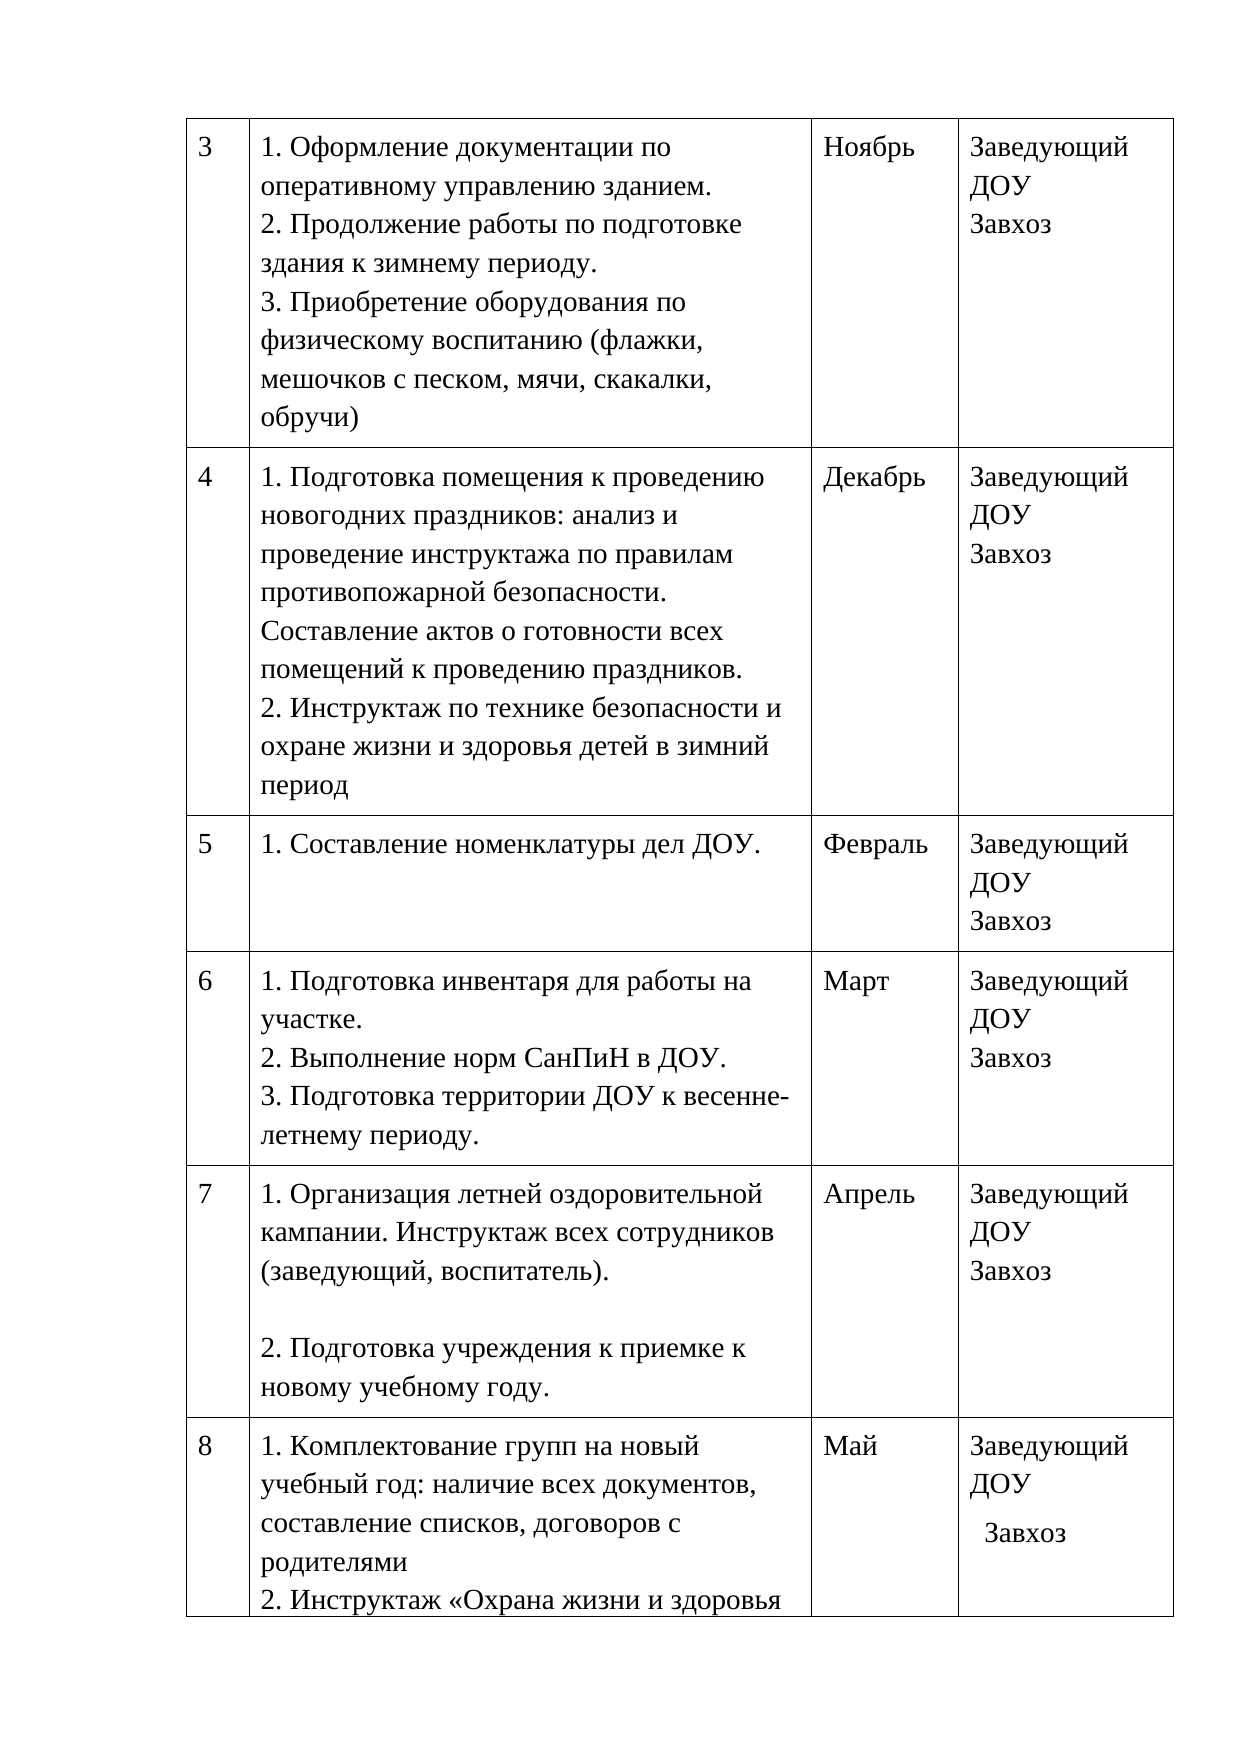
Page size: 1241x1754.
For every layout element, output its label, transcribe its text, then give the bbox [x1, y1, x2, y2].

table_cell 5 [187, 816, 249, 951]
table_cell 1. Организация летней оздоровительной кампании. Инструктаж всех сотрудников (заведующий, воспитатель). 2. Подготовка учреждения к приемке к новому учебному году. [250, 1166, 811, 1417]
table_cell 1. Подготовка помещения к проведению новогодних праздников: анализ и проведение инструктажа по правилам противопожарной безопасности. Составление актов о готовности всех помещений к проведению праздников. 2. Инструктаж по технике безопасности и охране жизни и здоровья детей в зимний период [250, 448, 811, 815]
table_cell Заведующий ДОУ Завхоз [959, 448, 1173, 815]
table_cell Заведующий ДОУ Завхоз [959, 119, 1173, 447]
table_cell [959, 1418, 1173, 1616]
table_cell 1. Составление номенклатуры дел ДОУ. [250, 816, 811, 951]
table_cell Ноябрь [812, 119, 958, 447]
table_cell Апрель [812, 1166, 958, 1417]
table_cell 1. Подготовка инвентаря для работы на участке. 2. Выполнение норм СанПиН в ДОУ. 3. Подготовка территории ДОУ к весенне-летнему периоду. [250, 952, 811, 1164]
table_cell 6 [187, 952, 249, 1164]
table_cell Май [812, 1418, 958, 1616]
table_cell 3 [187, 119, 249, 447]
table_cell 4 [187, 448, 249, 815]
table_cell Заведующий ДОУ Завхоз [959, 816, 1173, 951]
table_cell Март [812, 952, 958, 1164]
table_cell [250, 1418, 811, 1616]
table_cell Февраль [812, 816, 958, 951]
table_cell Декабрь [812, 448, 958, 815]
table_cell Заведующий ДОУ Завхоз [959, 1166, 1173, 1417]
table_cell 1. Оформление документации по оперативному управлению зданием. 2. Продолжение работы по подготовке здания к зимнему периоду. 3. Приобретение оборудования по физическому воспитанию (флажки, мешочков с песком, мячи, скакалки, обручи) [250, 119, 811, 447]
table_cell Заведующий ДОУ Завхоз [959, 952, 1173, 1164]
table_cell 7 [187, 1166, 249, 1417]
table_cell 8 [187, 1418, 249, 1616]
